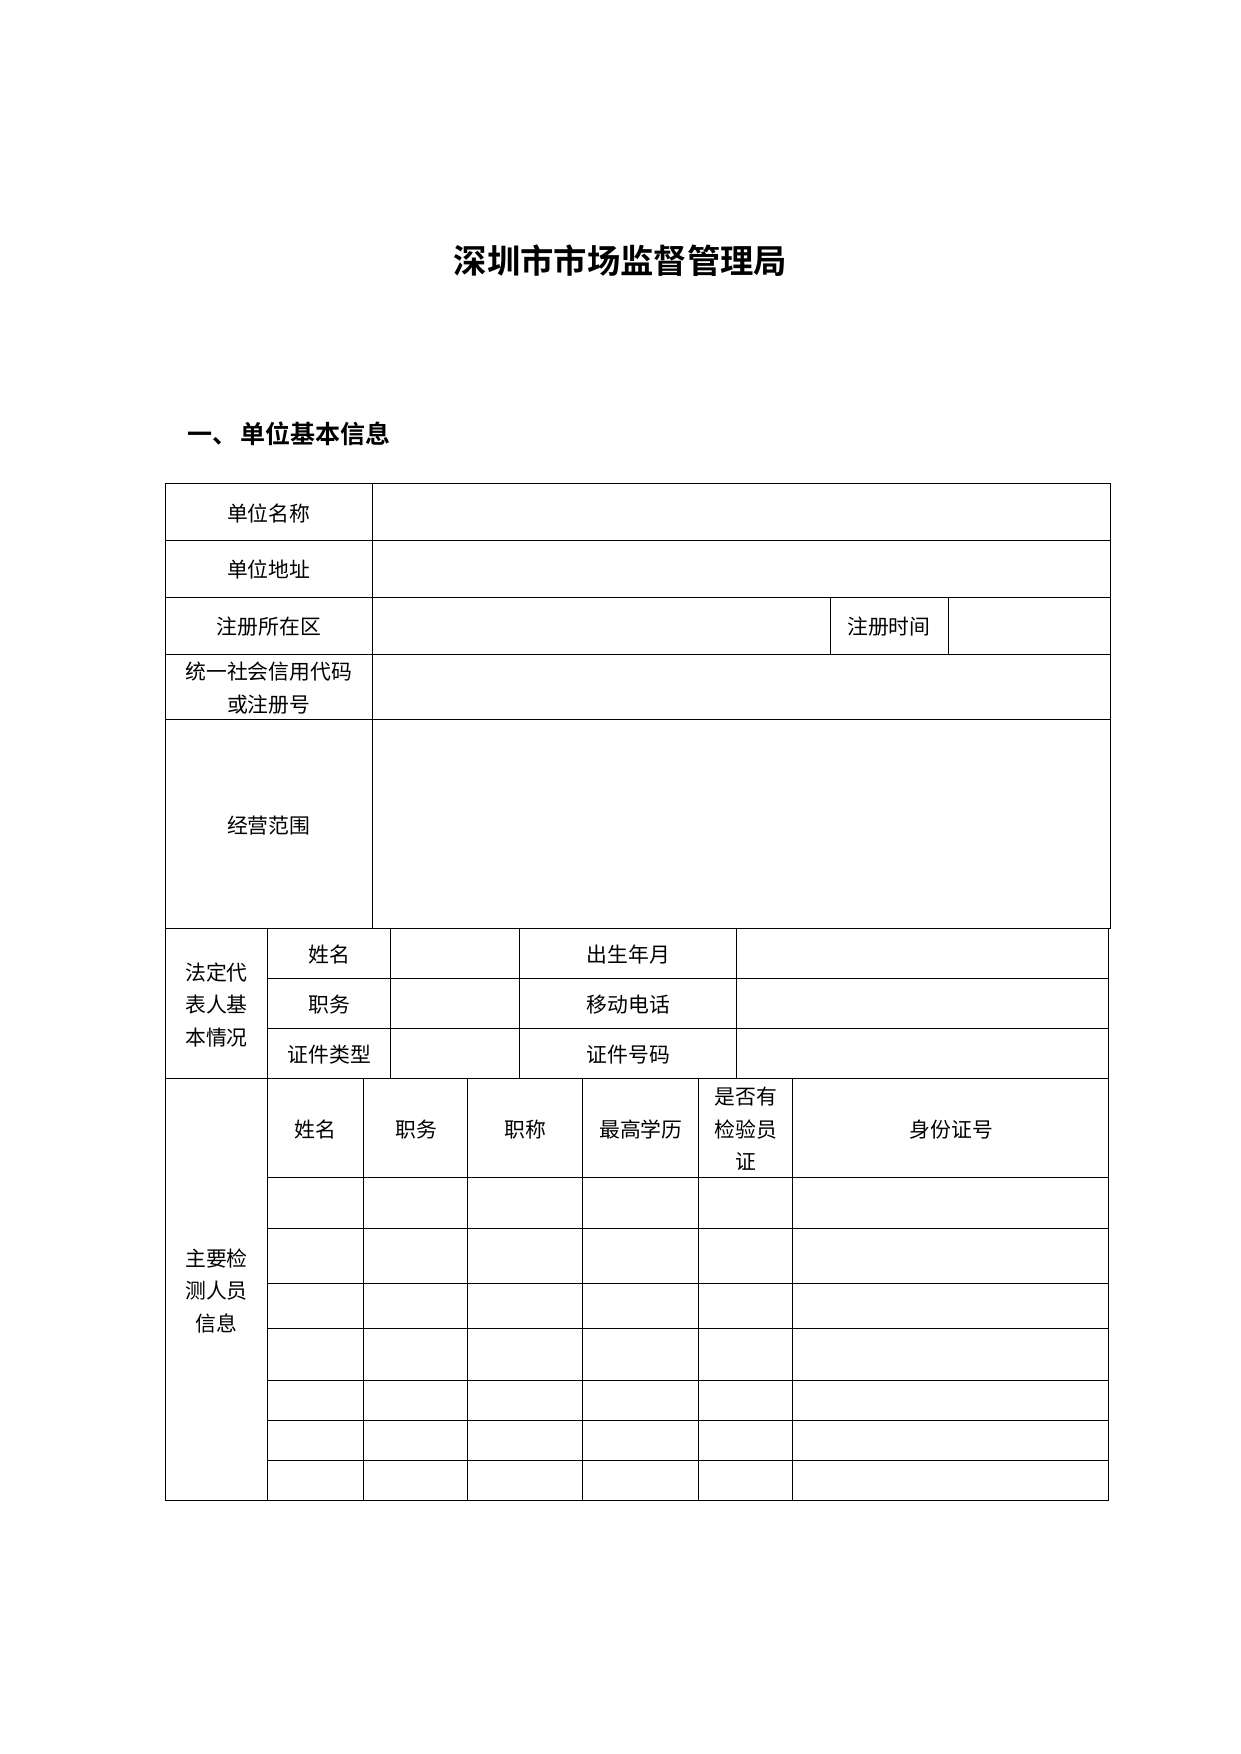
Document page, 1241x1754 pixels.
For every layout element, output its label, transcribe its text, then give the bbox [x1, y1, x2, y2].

table_cell [468, 1229, 582, 1282]
table_cell 移动电话 [520, 979, 736, 1028]
table_cell [364, 1284, 467, 1328]
table_cell [364, 1229, 467, 1282]
table_cell 法定代表人基本情况 [166, 929, 267, 1078]
table_cell [583, 1229, 698, 1282]
table_cell [268, 1381, 363, 1420]
table_cell 主要检测人员信息 [166, 1079, 267, 1500]
table_cell [699, 1329, 792, 1380]
table_cell [268, 1284, 363, 1328]
table_cell [373, 655, 1110, 719]
table_cell [949, 598, 1110, 654]
table_cell [793, 1329, 1108, 1380]
table_cell [737, 929, 1108, 978]
table_cell 证件类型 [268, 1029, 390, 1078]
table_cell [391, 929, 519, 978]
table_header [373, 484, 1110, 540]
table_cell [793, 1229, 1108, 1282]
table_cell [583, 1421, 698, 1460]
table_cell [364, 1381, 467, 1420]
table_cell 单位地址 [166, 541, 372, 597]
table_cell 职称 [468, 1079, 582, 1177]
table_cell [468, 1381, 582, 1420]
table_cell [699, 1178, 792, 1228]
table_cell 统一社会信用代码或注册号 [166, 655, 372, 719]
table_cell [699, 1284, 792, 1328]
table_cell 注册时间 [831, 598, 948, 654]
table_cell [391, 1029, 519, 1078]
list 单位基本信息 [187, 400, 1053, 465]
table_cell [583, 1329, 698, 1380]
table_cell 职务 [268, 979, 390, 1028]
table_cell [364, 1421, 467, 1460]
table_cell [268, 1178, 363, 1228]
table_cell [268, 1229, 363, 1282]
table_cell [737, 979, 1108, 1028]
table_cell 注册所在区 [166, 598, 372, 654]
table_header 单位名称 [166, 484, 372, 540]
table_cell 是否有检验员证 [699, 1079, 792, 1177]
table_cell [468, 1329, 582, 1380]
table_cell [583, 1381, 698, 1420]
table_cell [364, 1461, 467, 1500]
table_cell [391, 979, 519, 1028]
table_cell [468, 1421, 582, 1460]
table_cell [468, 1284, 582, 1328]
table_cell [699, 1461, 792, 1500]
table_cell 最高学历 [583, 1079, 698, 1177]
table_cell [793, 1178, 1108, 1228]
table_cell [268, 1329, 363, 1380]
table_cell [268, 1421, 363, 1460]
table_cell [583, 1178, 698, 1228]
table_cell 证件号码 [520, 1029, 736, 1078]
table_cell [364, 1329, 467, 1380]
table_cell [583, 1461, 698, 1500]
text 深圳市市场监督管理局 [187, 227, 1053, 292]
table_cell [699, 1229, 792, 1282]
table_cell 姓名 [268, 929, 390, 978]
table_cell [268, 1461, 363, 1500]
table_cell [737, 1029, 1108, 1078]
table_cell [699, 1421, 792, 1460]
table_cell [793, 1284, 1108, 1328]
table_cell [373, 720, 1110, 928]
table_cell [373, 598, 830, 654]
table_cell 姓名 [268, 1079, 363, 1177]
table_cell [793, 1381, 1108, 1420]
table_cell [468, 1461, 582, 1500]
table_cell [373, 541, 1110, 597]
table_cell [699, 1381, 792, 1420]
table_cell [793, 1461, 1108, 1500]
table_cell 出生年月 [520, 929, 736, 978]
table_cell [468, 1178, 582, 1228]
table_cell 职务 [364, 1079, 467, 1177]
table_cell [364, 1178, 467, 1228]
table_cell [793, 1421, 1108, 1460]
table_cell [583, 1284, 698, 1328]
table_cell 身份证号 [793, 1079, 1108, 1177]
table_cell 经营范围 [166, 720, 372, 928]
